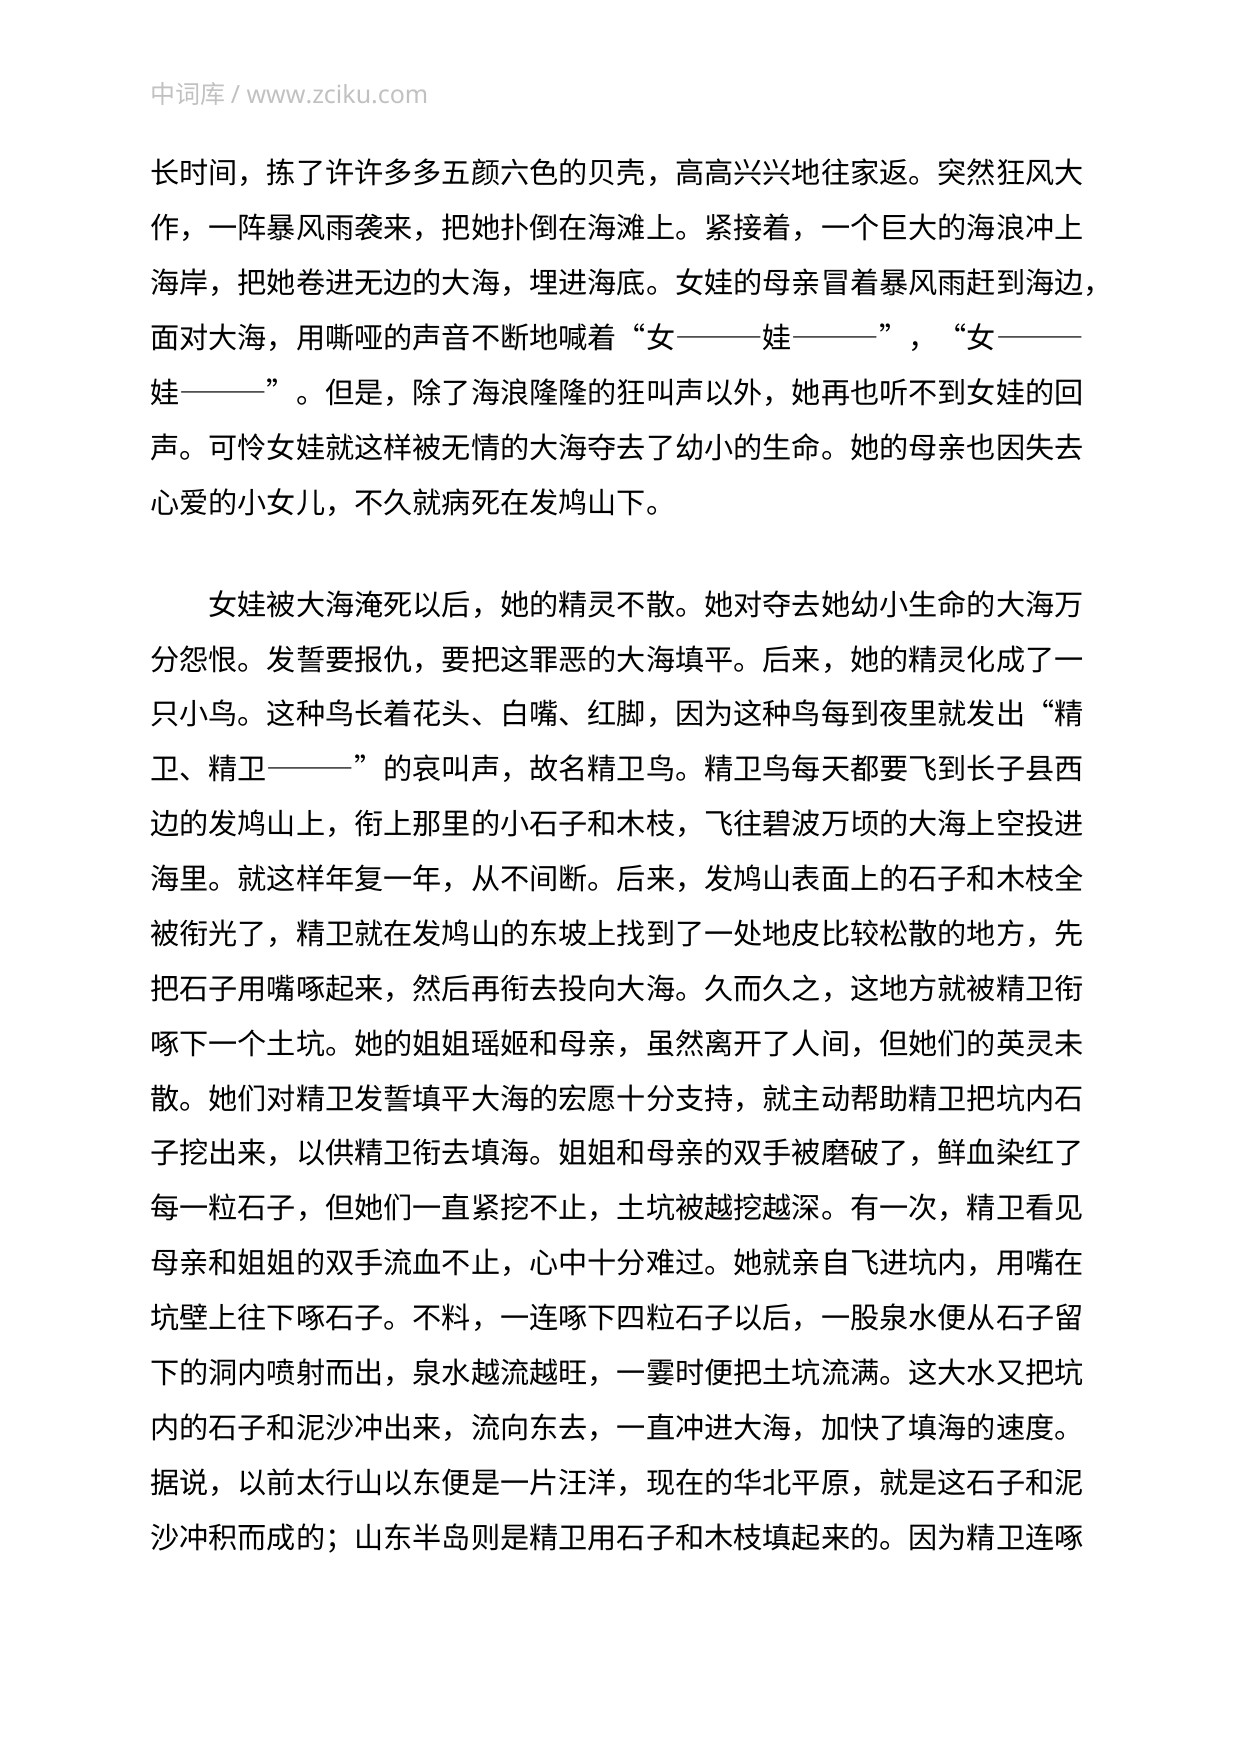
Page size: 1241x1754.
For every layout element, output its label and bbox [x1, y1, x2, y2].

text [150, 150, 1090, 522]
text [150, 581, 1090, 1557]
